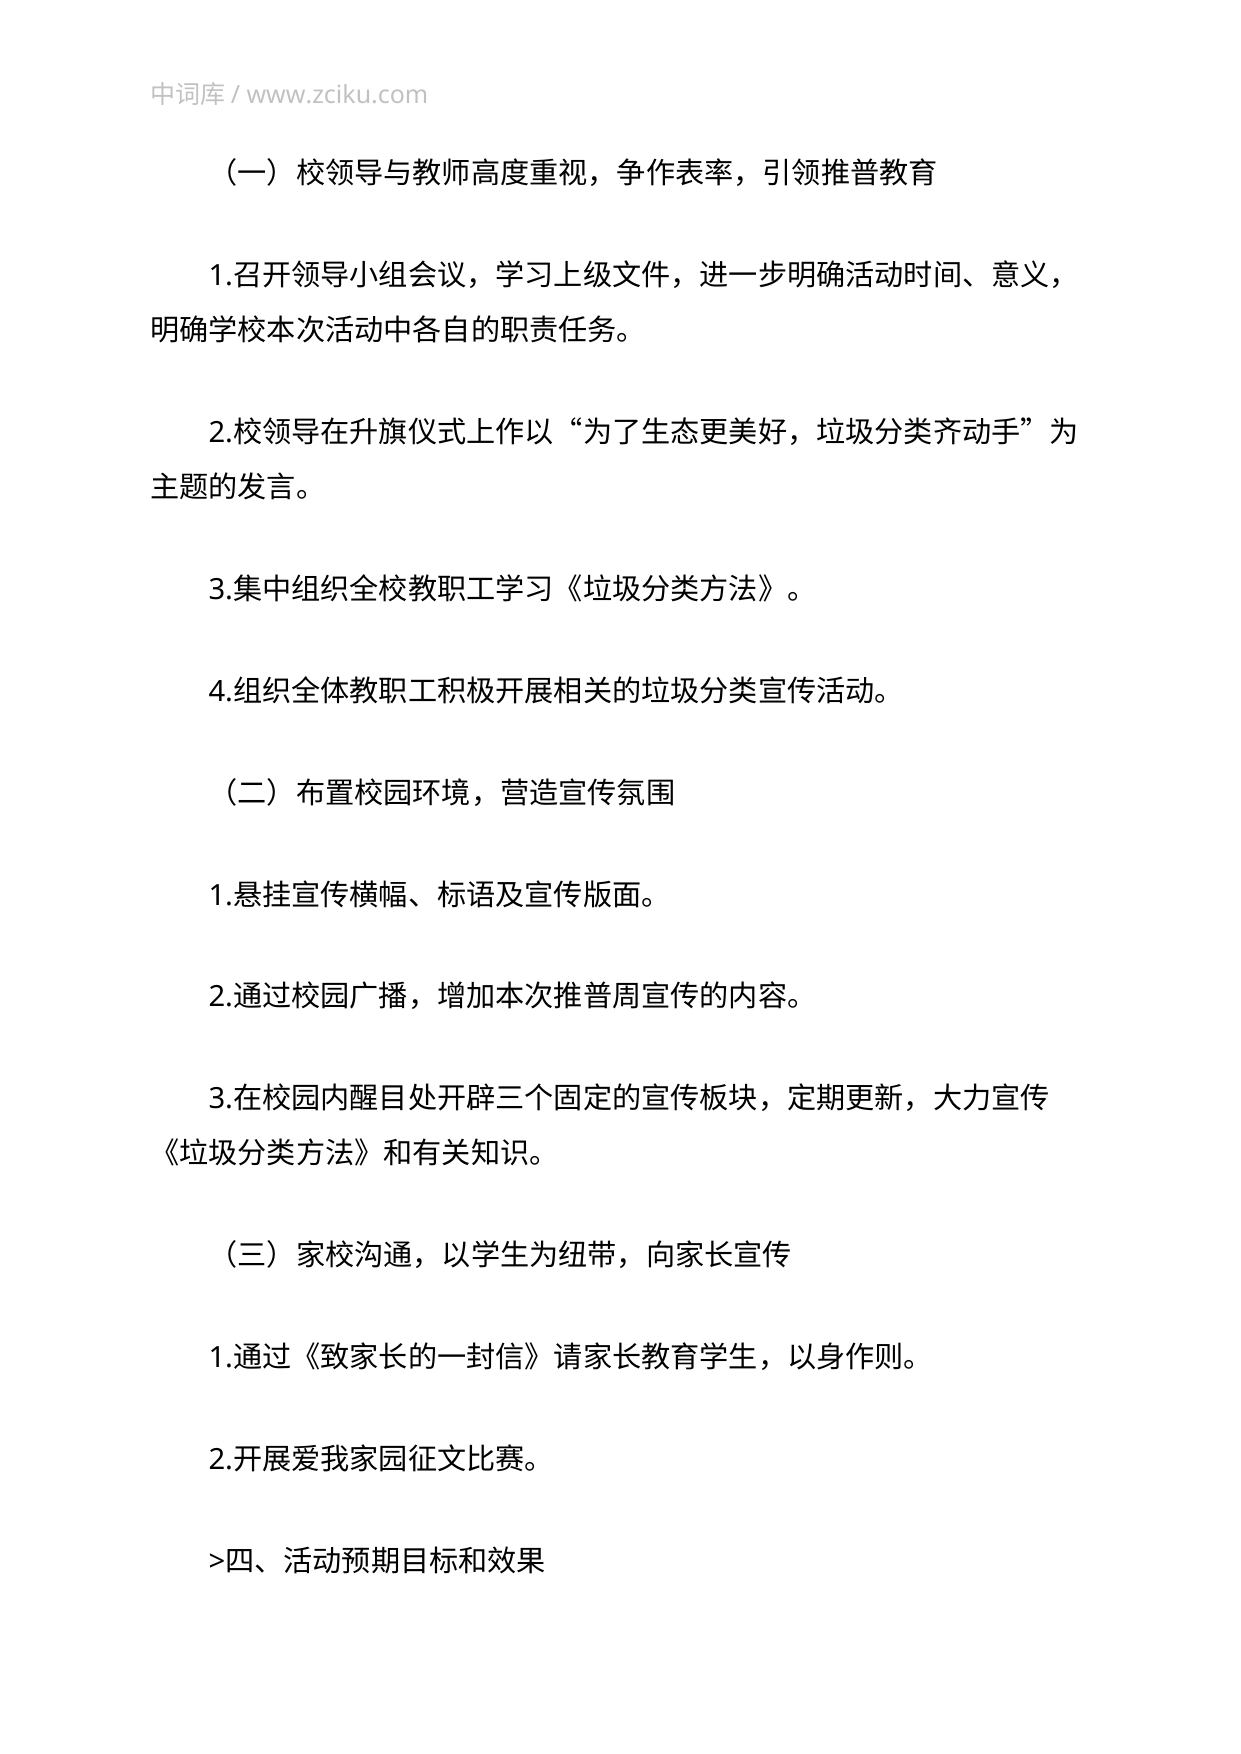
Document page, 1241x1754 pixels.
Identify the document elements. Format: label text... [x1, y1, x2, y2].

text 3.在校园内醒目处开辟三个固定的宣传板块，定期更新，大力宣传《垃圾分类方法》和有关知识。 [150, 1075, 1090, 1172]
text 1.悬挂宣传横幅、标语及宣传版面。 [150, 871, 1090, 913]
text 4.组织全体教职工积极开展相关的垃圾分类宣传活动。 [150, 667, 1090, 710]
text 2.开展爱我家园征文比赛。 [150, 1436, 1090, 1478]
text 1.召开领导小组会议，学习上级文件，进一步明确活动时间、意义，明确学校本次活动中各自的职责任务。 [150, 252, 1090, 349]
text 3.集中组织全校教职工学习《垃圾分类方法》。 [150, 565, 1090, 608]
text 1.通过《致家长的一封信》请家长教育学生，以身作则。 [150, 1333, 1090, 1376]
text 2.通过校园广播，增加本次推普周宣传的内容。 [150, 973, 1090, 1015]
text （二）布置校园环境，营造宣传氛围 [150, 769, 1090, 812]
text 2.校领导在升旗仪式上作以“为了生态更美好，垃圾分类齐动手”为主题的发言。 [150, 408, 1090, 506]
text （三）家校沟通，以学生为纽带，向家长宣传 [150, 1232, 1090, 1274]
text >四、活动预期目标和效果 [150, 1537, 1090, 1580]
text （一）校领导与教师高度重视，争作表率，引领推普教育 [150, 150, 1090, 192]
